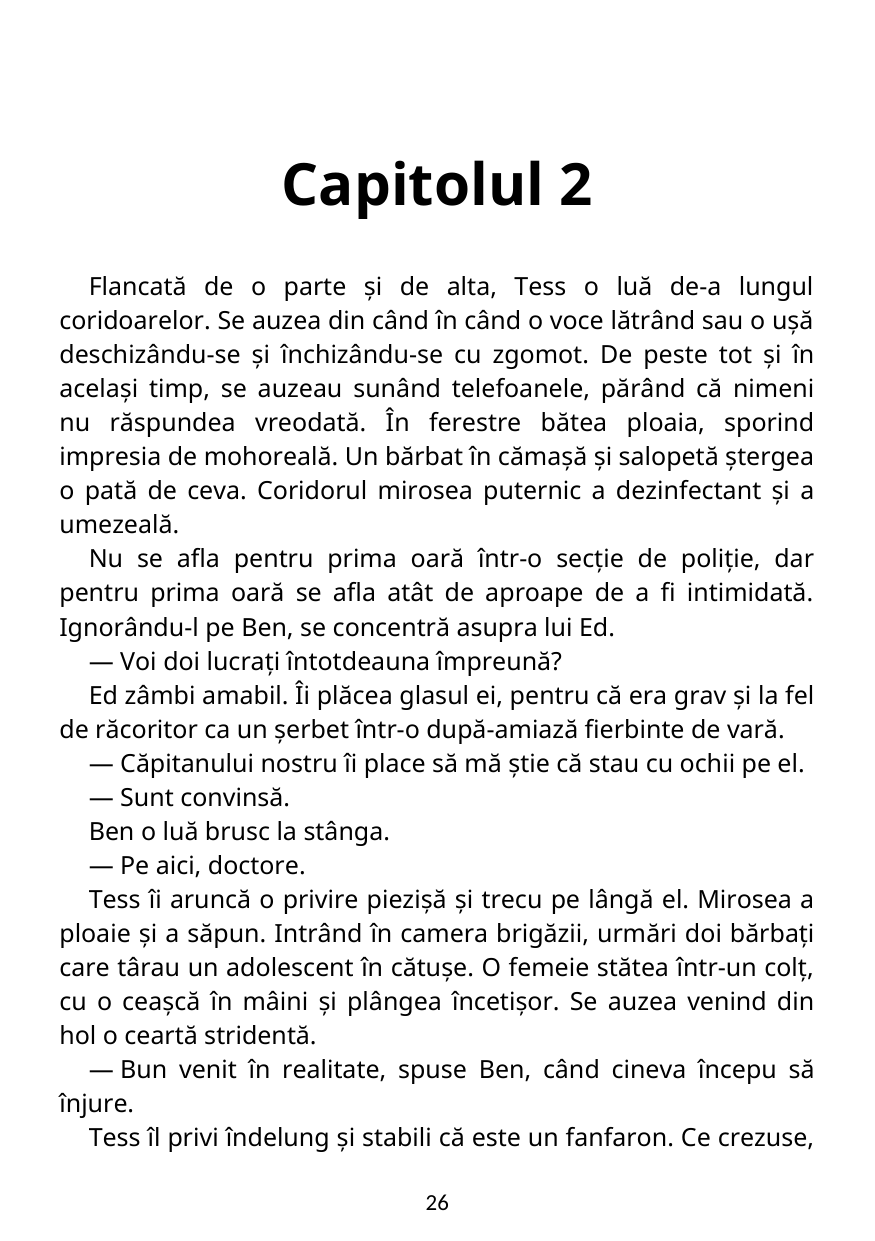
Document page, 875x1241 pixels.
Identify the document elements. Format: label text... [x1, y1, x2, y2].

subtitle Capitolul 2 [59, 143, 815, 223]
text — Căpitanului nostru îi place să mă ştie că stau cu ochii pe el. [59, 745, 815, 779]
text Ben o luă brusc la stânga. [59, 813, 815, 848]
text — Pe aici, doctore. [59, 848, 815, 882]
text — Sunt convinsă. [59, 779, 815, 813]
text Nu se afla pentru prima oară într-o secţie de poliţie, dar pentru prima oară se afla atât de aproape de a fi intimidată. Ignorându-l pe Ben, se concentră asupra lui Ed. [59, 541, 815, 643]
text Ed zâmbi amabil. Îi plăcea glasul ei, pentru că era grav şi la fel de răcoritor ca un şerbet într-o după-amiază fierbinte de vară. [59, 677, 815, 745]
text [59, 1120, 815, 1154]
text — Voi doi lucraţi întotdeauna împreună? [59, 643, 815, 677]
text Tess îi aruncă o privire piezişă şi trecu pe lângă el. Mirosea a ploaie şi a săpun. Intrând în camera brigăzii, urmări doi bărbaţi care târau un adolescent în cătuşe. O femeie stătea într-un colţ, cu o ceaşcă în mâini şi plângea încetişor. Se auzea venind din hol o ceartă stridentă. [59, 882, 815, 1052]
text — Bun venit în realitate, spuse Ben, când cineva începu să înjure. [59, 1052, 815, 1120]
text Flancată de o parte şi de alta, Tess o luă de-a lungul coridoarelor. Se auzea din când în când o voce lătrând sau o uşă deschizându-se şi închizându-se cu zgomot. De peste tot şi în acelaşi timp, se auzeau sunând telefoanele, părând că nimeni nu răspundea vreodată. În ferestre bătea ploaia, sporind impresia de mohoreală. Un bărbat în cămaşă şi salopetă ştergea o pată de ceva. Coridorul mirosea puternic a dezinfectant şi a umezeală. [59, 268, 815, 541]
